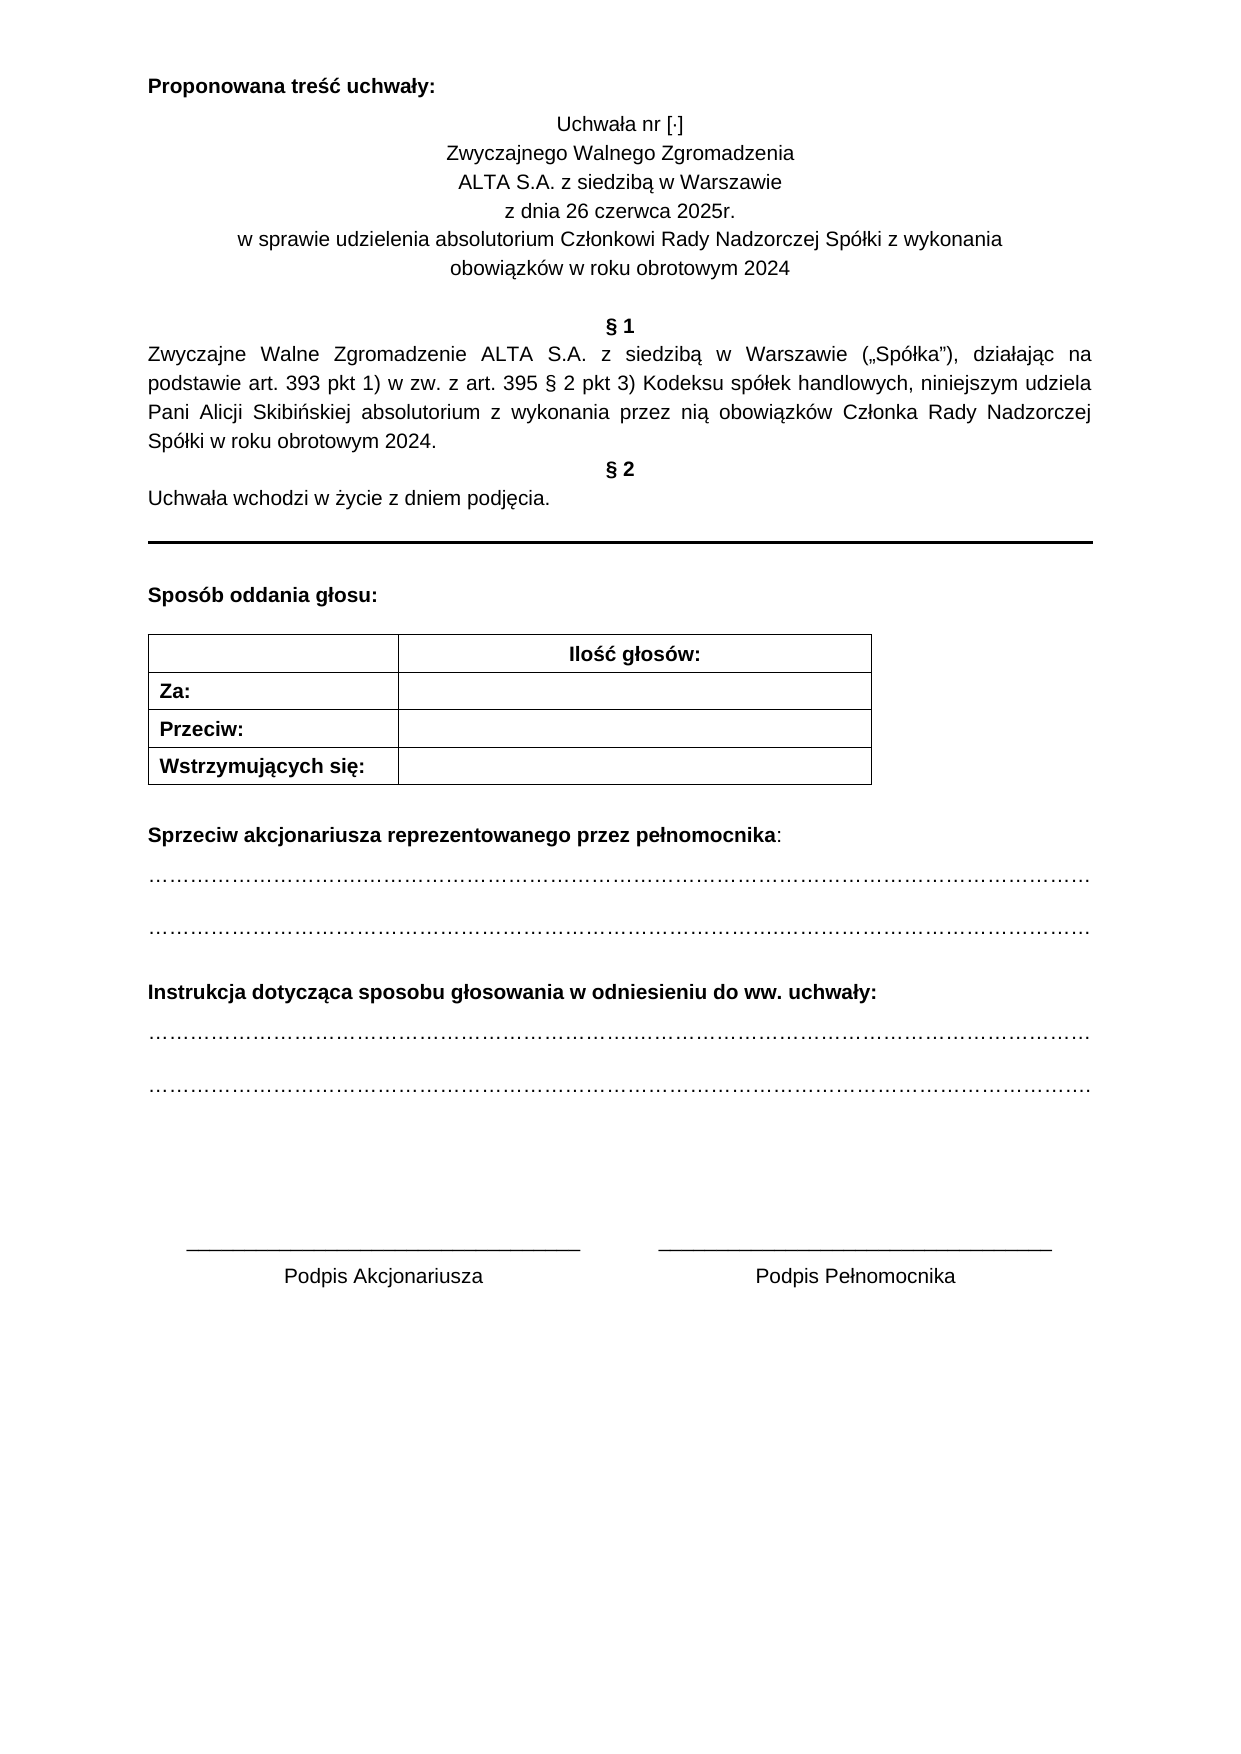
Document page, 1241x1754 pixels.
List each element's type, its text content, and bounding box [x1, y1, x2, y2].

table_cell [399, 673, 871, 709]
table_cell [399, 710, 871, 747]
table_cell Za: [149, 673, 398, 709]
table_header Ilość głosów: [399, 635, 871, 672]
table_header __________________________________ Podpis Akcjonariusza [148, 1228, 619, 1301]
text Instrukcja dotycząca sposobu głosowania w odniesieniu do ww. uchwały: [148, 980, 1093, 1004]
text Zwyczajnego Walnego Zgromadzenia [148, 141, 1093, 165]
table_header __________________________________ Podpis Pełnomocnika [620, 1228, 1091, 1301]
text Sprzeciw akcjonariusza reprezentowanego przez pełnomocnika: [148, 823, 1093, 847]
text …………………………………………………………….………………………………………………………… [148, 1020, 1093, 1044]
text Uchwała wchodzi w życie z dniem podjęcia. [148, 486, 1093, 510]
text Zwyczajne Walne Zgromadzenie ALTA S.A. z siedzibą w Warszawie („Spółka”), działając na podstawie art. 393 pkt 1) w zw. z art. 395 § 2 pkt 3) Kodeksu spółek handlowych, niniejszym udziela Pani Alicji Skibińskiej absolutorium z wykonania przez nią obowiązków Członka Rady Nadzorczej Spółki w roku obrotowym 2024. [148, 342, 1093, 452]
text obowiązków w roku obrotowym 2024 [148, 256, 1093, 280]
text Sposób oddania głosu: [148, 583, 1093, 607]
table_header [149, 635, 398, 672]
text Uchwała nr [∙] [148, 112, 1093, 136]
table_cell Przeciw: [149, 710, 398, 747]
table_cell Wstrzymujących się: [149, 748, 398, 784]
text Proponowana treść uchwały: [148, 74, 1093, 98]
text z dnia 26 czerwca 2025r. [148, 198, 1093, 222]
table_cell [399, 748, 871, 784]
text § 1 [148, 313, 1093, 337]
text w sprawie udzielenia absolutorium Członkowi Rady Nadzorczej Spółki z wykonania [148, 227, 1093, 251]
text ALTA S.A. z siedzibą w Warszawie [148, 170, 1093, 194]
text § 2 [148, 457, 1093, 481]
text ……………………………………………………………………………….……………………………………… [148, 915, 1093, 939]
text ………………………………………………………………………………………………………………………. [148, 1073, 1093, 1097]
text ………………………….…………………………………………………………………………………………… [148, 863, 1093, 887]
